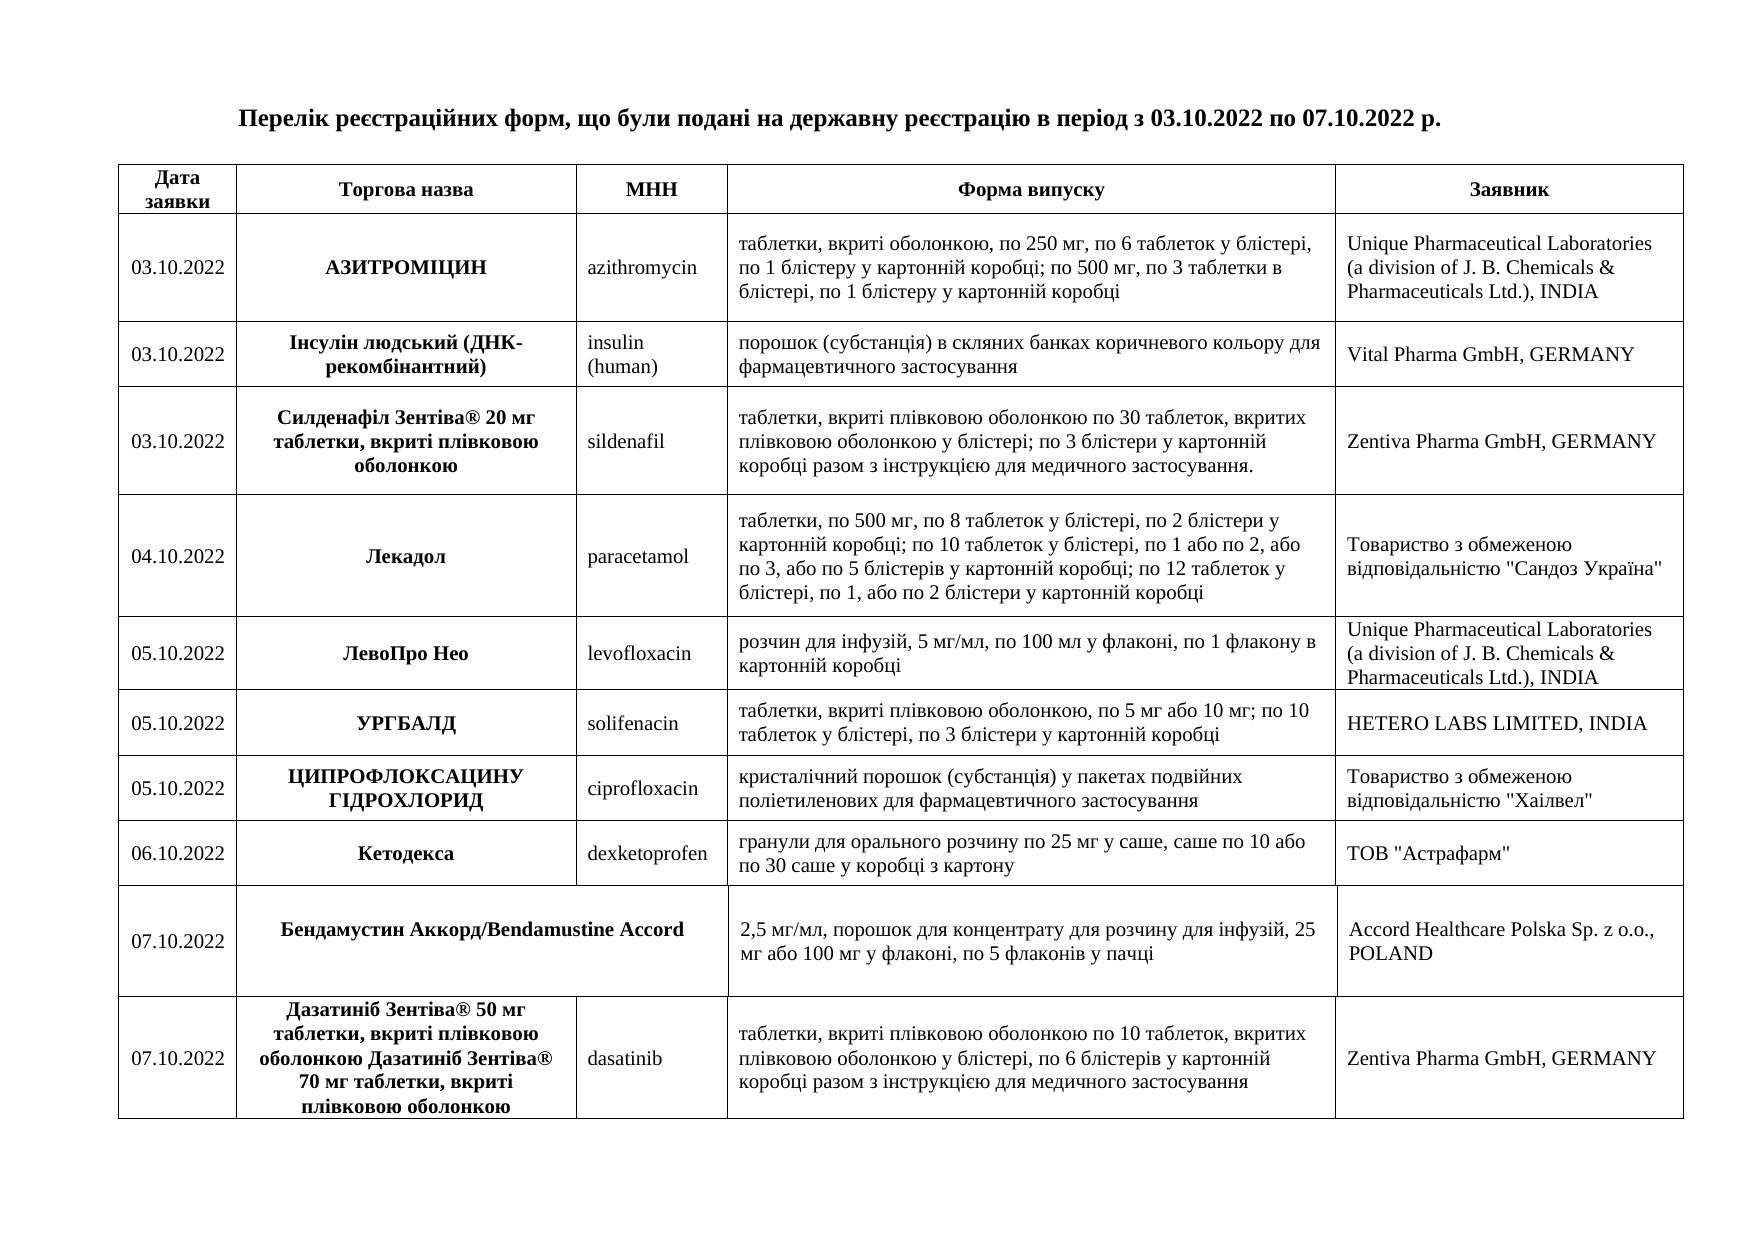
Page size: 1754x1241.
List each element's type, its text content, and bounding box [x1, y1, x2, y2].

table_cell 04.10.2022 [119, 495, 236, 616]
table_cell Дазатиніб Зентіва® 50 мг таблетки, вкриті плівковою оболонкою Дазатиніб Зентіва® 70 мг таблетки, вкриті плівковою оболонкою [237, 997, 576, 1118]
table_cell 07.10.2022 [119, 997, 236, 1118]
table_cell розчин для інфузій, 5 мг/мл, по 100 мл у флаконі, по 1 флакону в картонній коробці [728, 617, 1335, 689]
table_header Торгова назва [237, 165, 576, 213]
table_cell Силденафіл Зентіва® 20 мг таблетки, вкриті плівковою оболонкою [237, 387, 576, 494]
table_cell 07.10.2022 [119, 886, 236, 996]
table_header МНН [577, 165, 727, 213]
table_cell dasatinib [577, 997, 727, 1118]
table_cell paracetamol [577, 495, 727, 616]
table_cell таблетки, по 500 мг, по 8 таблеток у блістері, по 2 блістери у картонній коробці; по 10 таблеток у блістері, по 1 або по 2, або по 3, або по 5 блістерів у картонній коробці; по 12 таблеток у блістері, по 1, або по 2 блістери у картонній коробці [728, 495, 1335, 616]
table_cell кристалічний порошок (субстанція) у пакетах подвійних поліетиленових для фармацевтичного застосування [728, 756, 1335, 820]
table_cell Unique Pharmaceutical Laboratories (a division of J. B. Chemicals & Pharmaceuticals Ltd.), INDIA [1336, 214, 1683, 321]
table_cell 03.10.2022 [119, 322, 236, 386]
table_cell ТОВ "Астрафарм" [1336, 821, 1683, 885]
table_cell порошок (субстанція) в скляних банках коричневого кольору для фармацевтичного застосування [728, 322, 1335, 386]
table_cell 03.10.2022 [119, 387, 236, 494]
table_header Заявник [1336, 165, 1683, 213]
table_cell solifenacin [577, 690, 727, 754]
table_cell levofloxacin [577, 617, 727, 689]
table_cell Інсулін людський (ДНК-рекомбінантний) [237, 322, 576, 386]
table_cell Accord Healthcare Polska Sp. z o.o., POLAND [1338, 886, 1683, 996]
table_cell 03.10.2022 [119, 214, 236, 321]
table_cell 05.10.2022 [119, 617, 236, 689]
table_cell АЗИТРОМІЦИН [237, 214, 576, 321]
table_cell Кетодекса [237, 821, 576, 885]
table_cell ЦИПРОФЛОКСАЦИНУ ГІДРОХЛОРИД [237, 756, 576, 820]
table_cell Товариство з обмеженою відповідальністю "Сандоз Україна" [1336, 495, 1683, 616]
table_cell Товариство з обмеженою відповідальністю "Хаілвел" [1336, 756, 1683, 820]
table_cell Лекадол [237, 495, 576, 616]
table_cell гранули для орального розчину по 25 мг у саше, саше по 10 або по 30 саше у коробці з картону [728, 821, 1335, 885]
table_cell ciprofloxacin [577, 756, 727, 820]
table_cell sildenafil [577, 387, 727, 494]
table_cell Zentiva Pharma GmbH, GERMANY [1336, 387, 1683, 494]
table_cell insulin (human) [577, 322, 727, 386]
table_cell УРГБАЛД [237, 690, 576, 754]
table_cell Бендамустин Аккорд/Bendamustine Accord [237, 886, 728, 996]
table_cell Vital Pharma GmbH, GERMANY [1336, 322, 1683, 386]
table_cell таблетки, вкриті плівковою оболонкою, по 5 мг або 10 мг; по 10 таблеток у блістері, по 3 блістери у картонній коробці [728, 690, 1335, 754]
text Перелік реєстраційних форм, що були подані на державну реєстрацію в період з 03.10.2022 по 07.10.2022 р. [44, 103, 1636, 132]
table_cell таблетки, вкриті оболонкою, по 250 мг, по 6 таблеток у блістері, по 1 блістеру у картонній коробці; по 500 мг, по 3 таблетки в блістері, по 1 блістеру у картонній коробці [728, 214, 1335, 321]
table_cell dexketoprofen [577, 821, 727, 885]
table_cell HETERO LABS LIMITED, INDIA [1336, 690, 1683, 754]
table_cell ЛевоПро Нео [237, 617, 576, 689]
table_cell 05.10.2022 [119, 756, 236, 820]
table_cell azithromycin [577, 214, 727, 321]
table_cell 05.10.2022 [119, 690, 236, 754]
table_cell Zentiva Pharma GmbH, GERMANY [1336, 997, 1683, 1118]
table_cell Unique Pharmaceutical Laboratories (a division of J. B. Chemicals & Pharmaceuticals Ltd.), INDIA [1336, 617, 1683, 689]
table_header Дата заявки [119, 165, 236, 213]
table_cell таблетки, вкриті плівковою оболонкою по 10 таблеток, вкритих плівковою оболонкою у блістері, по 6 блістерів у картонній коробці разом з інструкцією для медичного застосування [728, 997, 1335, 1118]
table_cell 2,5 мг/мл, порошок для концентрату для розчину для інфузій, 25 мг або 100 мг у флаконі, по 5 флаконів у пачці [729, 886, 1337, 996]
table_header Форма випуску [728, 165, 1335, 213]
table_cell 06.10.2022 [119, 821, 236, 885]
table_cell таблетки, вкриті плівковою оболонкою по 30 таблеток, вкритих плівковою оболонкою у блістері; по 3 блістери у картонній коробці разом з інструкцією для медичного застосування. [728, 387, 1335, 494]
